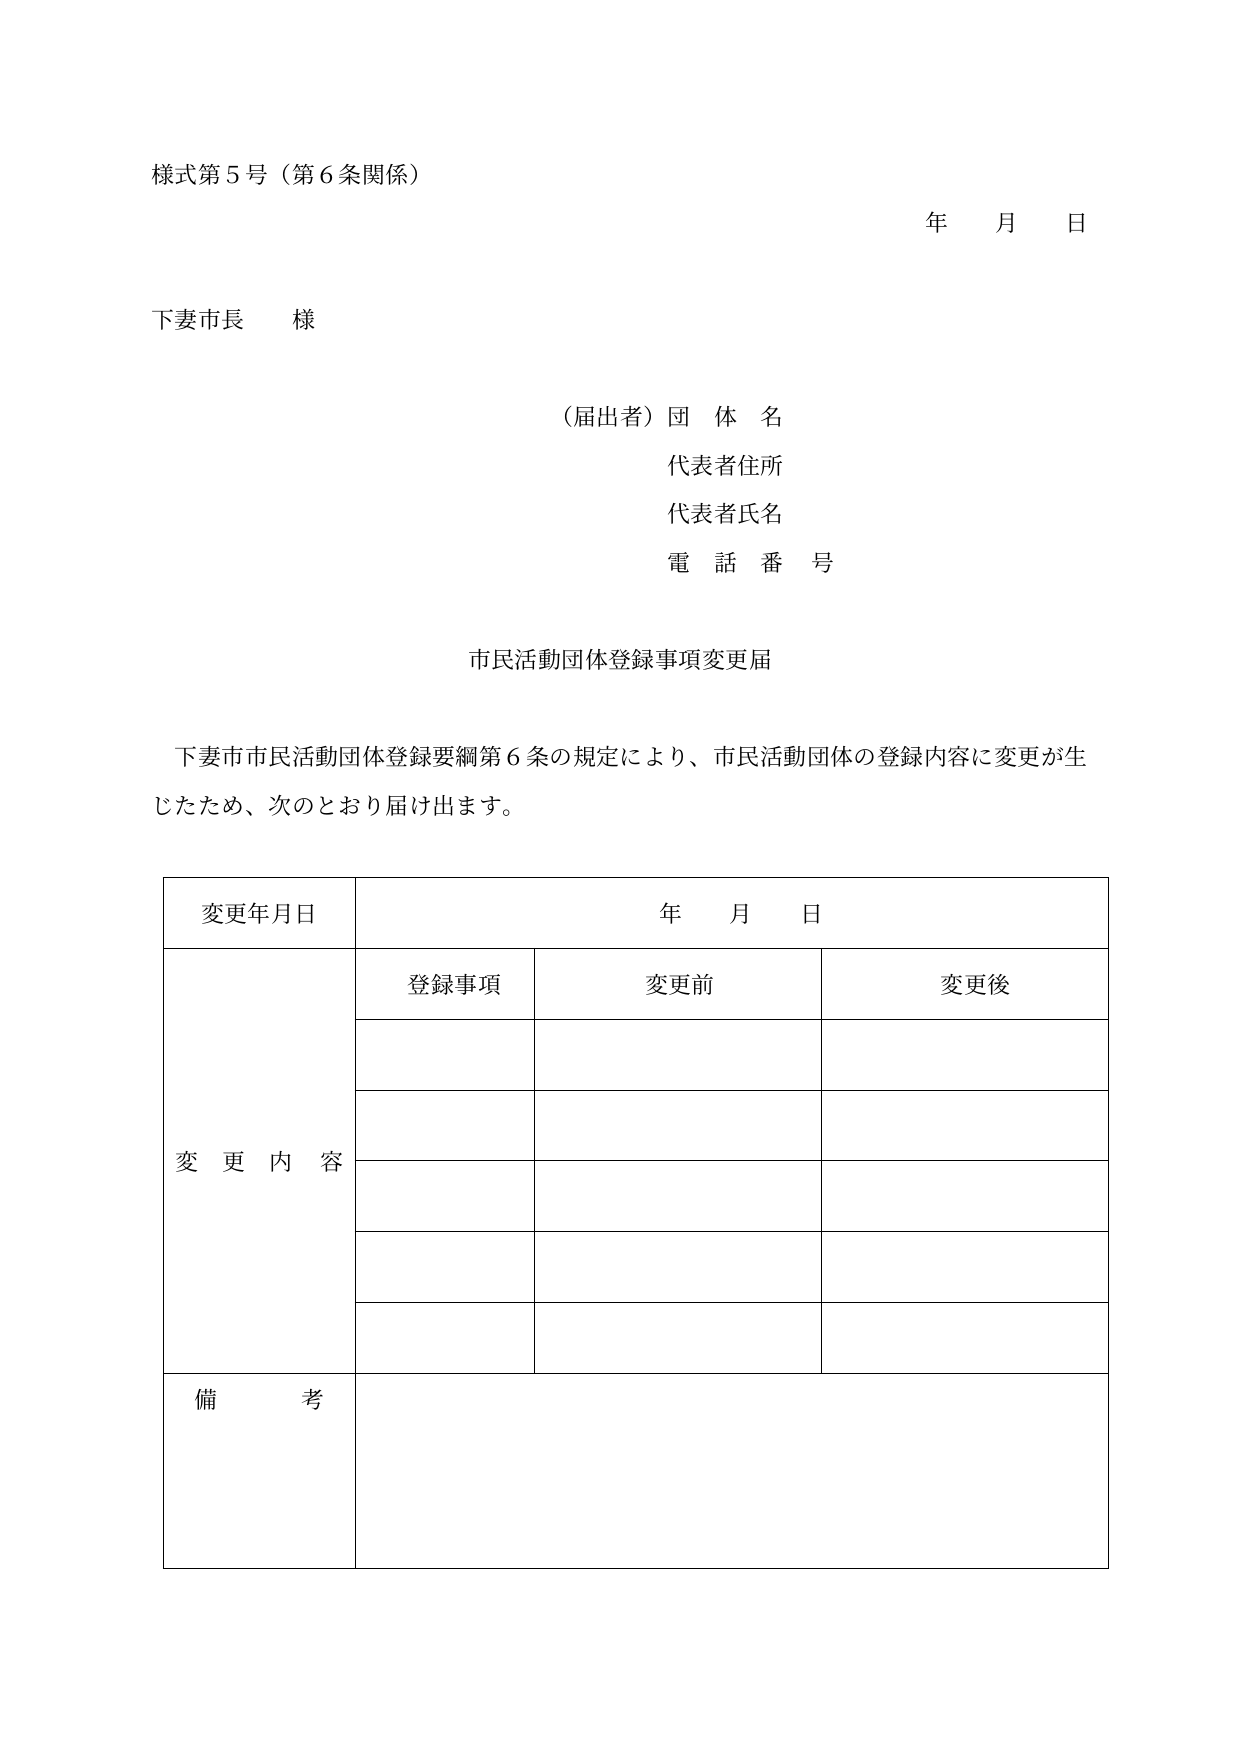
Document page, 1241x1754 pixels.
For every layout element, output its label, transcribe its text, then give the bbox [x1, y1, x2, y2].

table_cell [822, 1232, 1108, 1302]
text 下妻市長 様 [151, 294, 1089, 343]
table_cell [822, 1091, 1108, 1160]
text 年 月 日 [151, 197, 1089, 246]
table_cell [822, 1020, 1108, 1089]
table_cell [822, 1303, 1108, 1373]
table_cell [356, 1374, 1108, 1568]
text 電話番号 [151, 537, 1089, 586]
table_cell 変更後 [822, 949, 1108, 1019]
table_cell [535, 1161, 821, 1231]
text 代表者住所 [151, 440, 1089, 489]
table_cell 備考 [164, 1374, 355, 1568]
table_cell [356, 1161, 534, 1231]
table_cell [535, 1020, 821, 1089]
table_cell [822, 1161, 1108, 1231]
text 様式第５号（第６条関係） [151, 149, 1089, 197]
table_cell 変更内容 [164, 949, 355, 1373]
table_cell [535, 1303, 821, 1373]
table_header 変更年月日 [164, 878, 355, 948]
table_cell 変更前 [535, 949, 821, 1019]
table_cell [356, 1232, 534, 1302]
table_cell [356, 1091, 534, 1160]
table_cell [535, 1232, 821, 1302]
table_header 年 月 日 [356, 878, 1108, 948]
table_cell [356, 1020, 534, 1089]
table_cell 登録事項 [356, 949, 534, 1019]
text 下妻市市民活動団体登録要綱第６条の規定により、市民活動団体の登録内容に変更が生じたため、次のとおり届け出ます。 [151, 731, 1089, 828]
table_cell [535, 1091, 821, 1160]
table_cell [356, 1303, 534, 1373]
text 代表者氏名 [151, 489, 1089, 537]
text （届出者）団 体 名 [151, 392, 995, 440]
text 市民活動団体登録事項変更届 [151, 634, 1089, 683]
